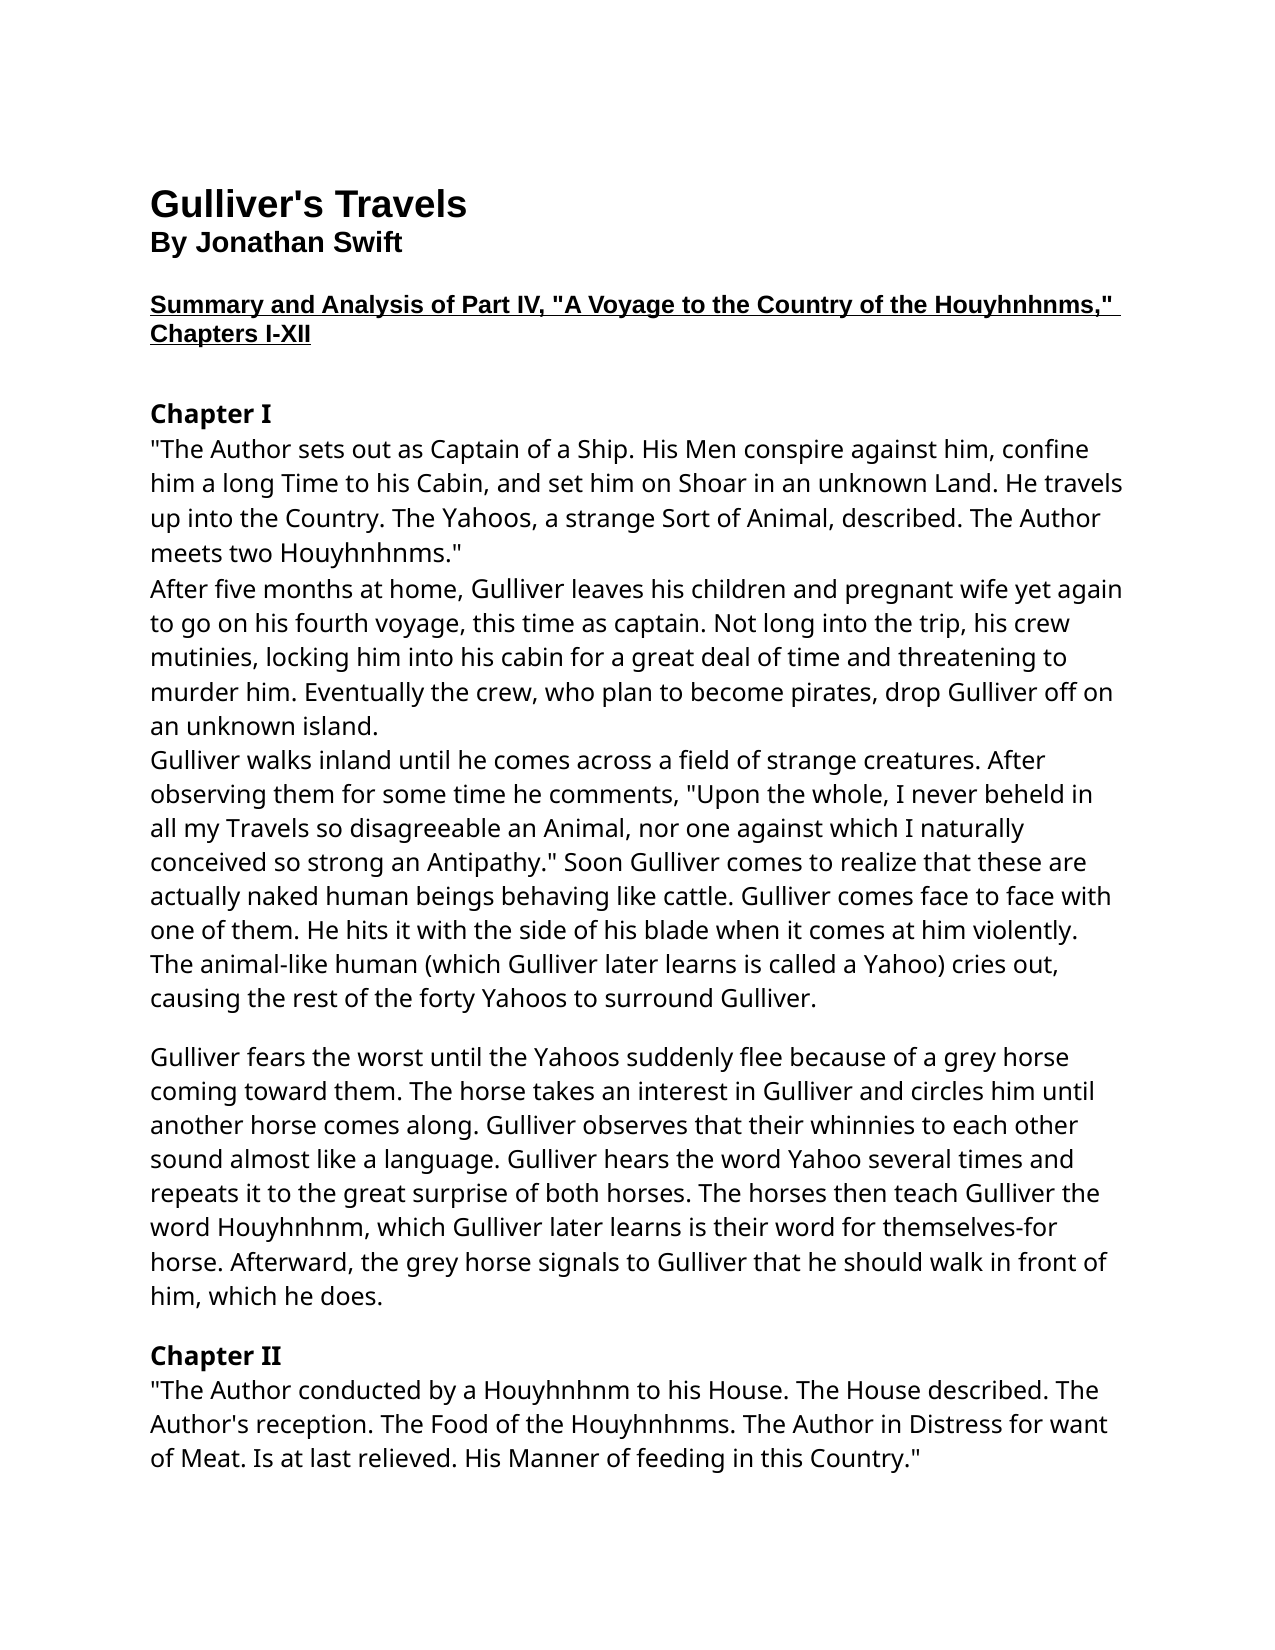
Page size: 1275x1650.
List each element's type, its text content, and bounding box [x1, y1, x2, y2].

text Chapter I [150, 396, 1125, 431]
text Gulliver walks inland until he comes across a field of strange creatures. After observing them for some time he comments, "Upon the whole, I never beheld in all my Travels so disagreeable an Animal, nor one against which I naturally conceived so strong an Antipathy." Soon Gulliver comes to realize that these are actually naked human beings behaving like cattle. Gulliver comes face to face with one of them. He hits it with the side of his blade when it comes at him violently. The animal-like human (which Gulliver later learns is called a Yahoo) cries out, causing the rest of the forty Yahoos to surround Gulliver. [150, 742, 1125, 1015]
text By Jonathan Swift [150, 226, 1125, 259]
text After five months at home, Gulliver leaves his children and pregnant wife yet again to go on his fourth voyage, this time as captain. Not long into the trip, his crew mutinies, locking him into his cabin for a great deal of time and threatening to murder him. Eventually the crew, who plan to become pirates, drop Gulliver off on an unknown island. [150, 571, 1125, 742]
text Summary and Analysis of Part IV, "A Voyage to the Country of the Houyhnhnms," Chapters I-XII [150, 290, 1125, 348]
text "The Author sets out as Captain of a Ship. His Men conspire against him, confine him a long Time to his Cabin, and set him on Shoar in an unknown Land. He travels up into the Country. The Yahoos, a strange Sort of Animal, described. The Author meets two Houyhnhnms." [150, 431, 1125, 571]
text Chapter II [150, 1337, 1125, 1373]
text Gulliver's Travels [150, 181, 1125, 226]
text "The Author conducted by a Houyhnhnm to his House. The House described. The Author's reception. The Food of the Houyhnhnms. The Author in Distress for want of Meat. Is at last relieved. His Manner of feeding in this Country." [150, 1373, 1125, 1475]
text Gulliver fears the worst until the Yahoos suddenly flee because of a grey horse coming toward them. The horse takes an interest in Gulliver and circles him until another horse comes along. Gulliver observes that their whinnies to each other sound almost like a language. Gulliver hears the word Yahoo several times and repeats it to the great surprise of both horses. The horses then teach Gulliver the word Houyhnhnm, which Gulliver later learns is their word for themselves-for horse. Afterward, the grey horse signals to Gulliver that he should walk in front of him, which he does. [150, 1040, 1125, 1312]
